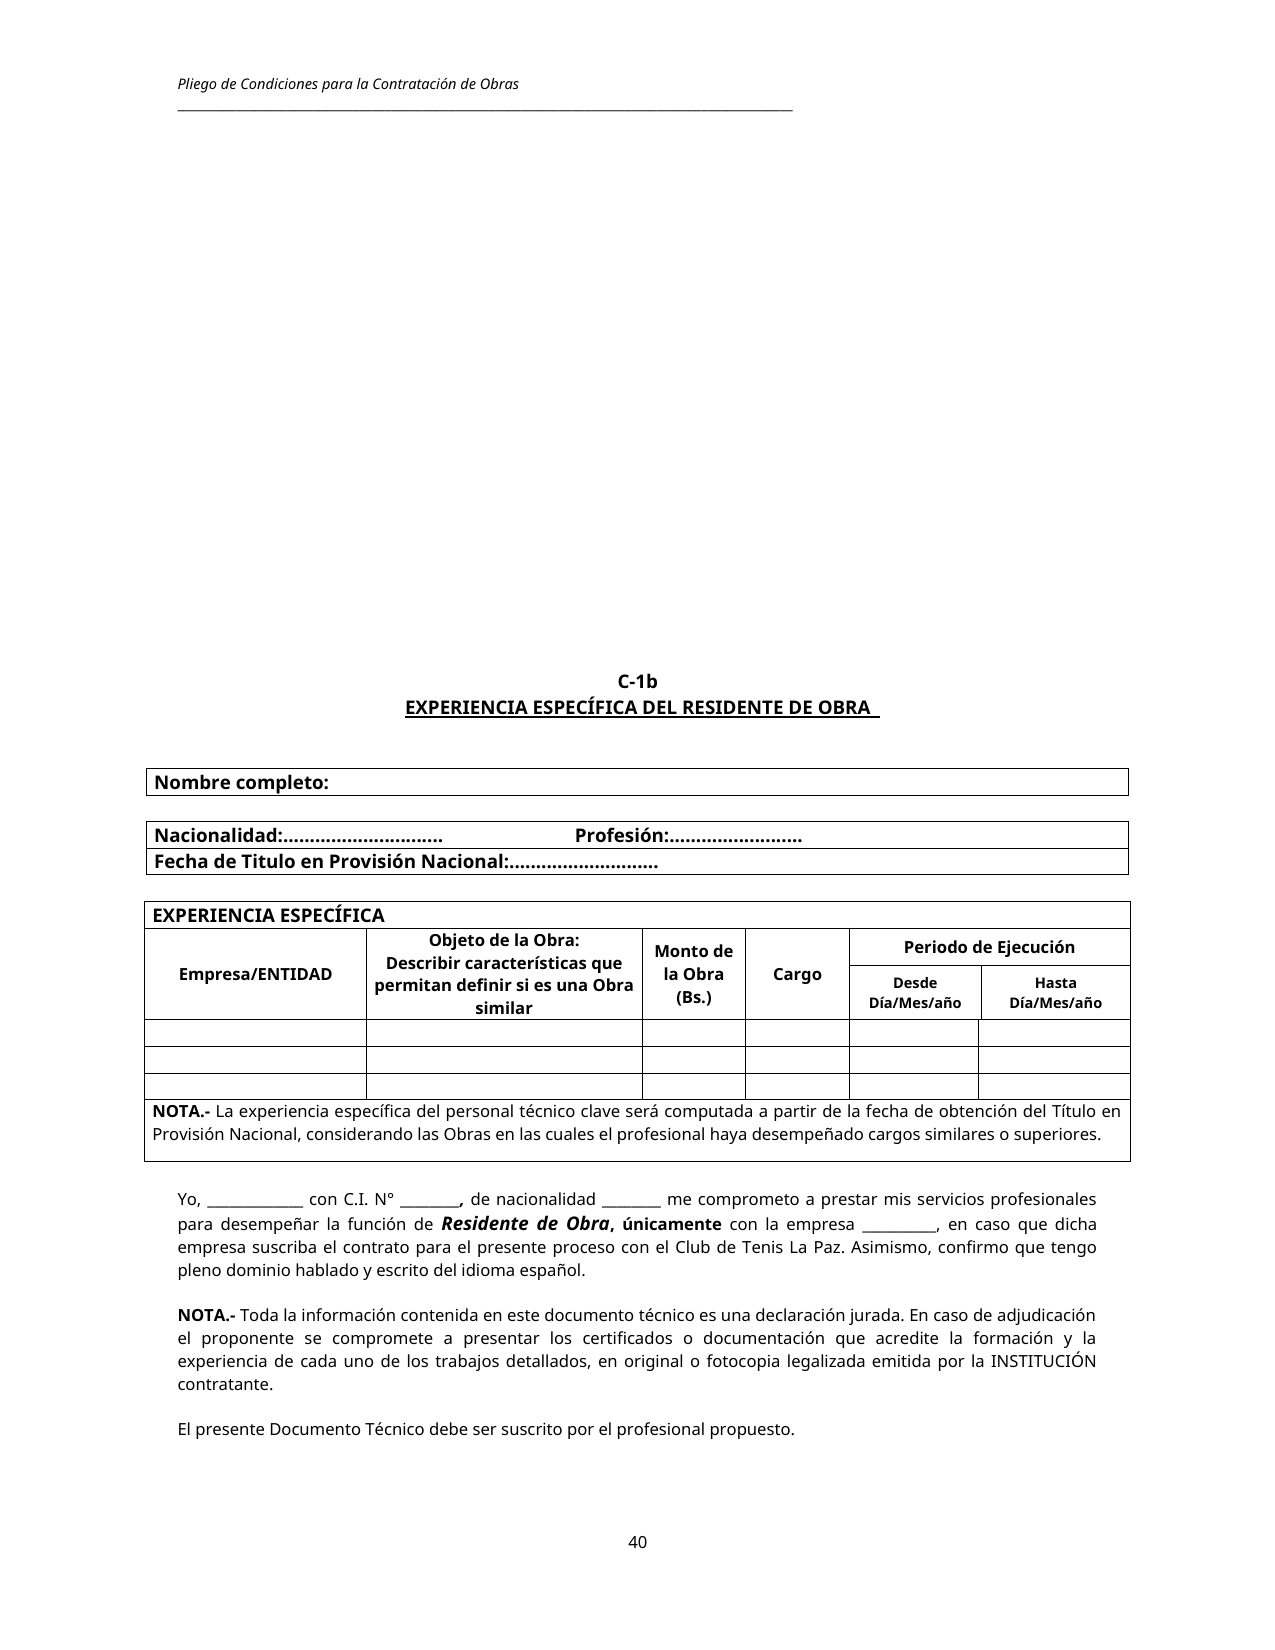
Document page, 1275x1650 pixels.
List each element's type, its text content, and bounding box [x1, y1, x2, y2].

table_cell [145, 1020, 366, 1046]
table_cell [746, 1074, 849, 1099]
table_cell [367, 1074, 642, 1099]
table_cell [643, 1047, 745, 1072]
text Yo, _____________ con C.I. N° ________, de nacionalidad ________ me comprometo a prestar mis servicios profesionales para desempeñar la función de Residente de Obra, únicamente con la empresa __________, en caso que dicha empresa suscriba el contrato para el presente proceso con el Club de Tenis La Paz. Asimismo, confirmo que tengo pleno dominio hablado y escrito del idioma español. [177, 1188, 1098, 1281]
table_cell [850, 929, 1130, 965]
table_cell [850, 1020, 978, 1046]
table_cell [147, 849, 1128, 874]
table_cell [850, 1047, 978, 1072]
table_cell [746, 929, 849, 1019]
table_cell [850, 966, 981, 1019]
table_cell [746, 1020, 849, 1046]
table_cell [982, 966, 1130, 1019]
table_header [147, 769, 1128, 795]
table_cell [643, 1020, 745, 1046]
text EXPERIENCIA ESPECÍFICA DEL RESIDENTE DE OBRA [177, 694, 1098, 720]
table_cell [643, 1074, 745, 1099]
text C-1b [177, 669, 1098, 694]
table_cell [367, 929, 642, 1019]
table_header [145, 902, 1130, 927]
text NOTA.- Toda la información contenida en este documento técnico es una declaración jurada. En caso de adjudicación el proponente se compromete a presentar los certificados o documentación que acredite la formación y la experiencia de cada uno de los trabajos detallados, en original o fotocopia legalizada emitida por la INSTITUCIÓN contratante. [177, 1304, 1098, 1395]
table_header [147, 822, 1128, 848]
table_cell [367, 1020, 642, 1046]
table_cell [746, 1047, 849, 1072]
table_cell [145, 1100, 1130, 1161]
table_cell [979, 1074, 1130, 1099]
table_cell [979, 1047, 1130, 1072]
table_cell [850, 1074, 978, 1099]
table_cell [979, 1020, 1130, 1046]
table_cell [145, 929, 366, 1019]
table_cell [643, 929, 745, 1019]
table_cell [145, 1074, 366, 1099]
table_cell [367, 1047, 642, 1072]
text El presente Documento Técnico debe ser suscrito por el profesional propuesto. [177, 1418, 1098, 1440]
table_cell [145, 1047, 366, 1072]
